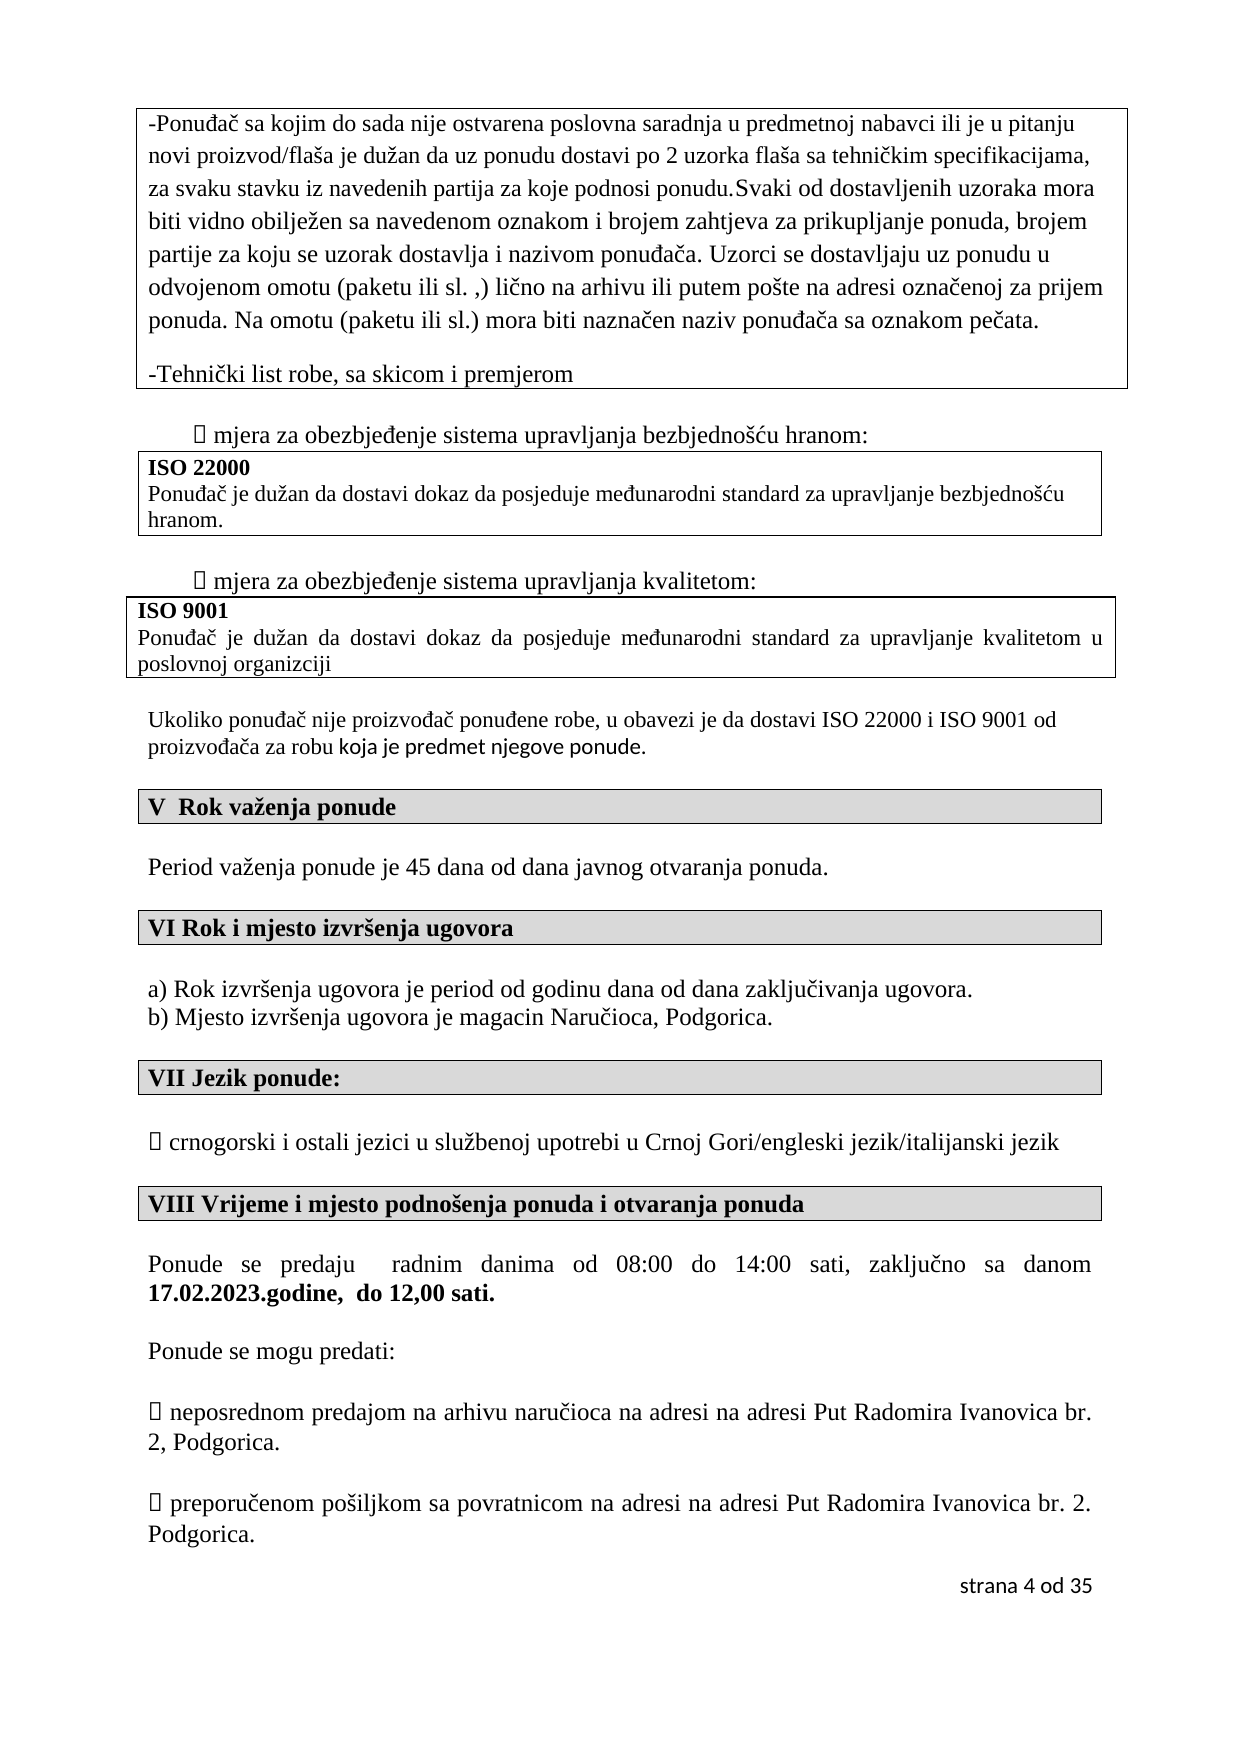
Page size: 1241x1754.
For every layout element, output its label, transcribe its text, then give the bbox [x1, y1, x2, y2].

text ISO 22000 [139, 452, 1101, 477]
text VI Rok i mjesto izvršenja ugovora [139, 911, 1101, 944]
text Ukoliko ponuđač nije proizvođač ponuđene robe, u obavezi je da dostavi ISO 22000 i ISO 9001 od proizvođača za robu koja je predmet njegove ponude. [148, 706, 1093, 760]
text  mjera za obezbjeđenje sistema upravljanja kvalitetom: [148, 562, 1093, 596]
text b) Mjesto izvršenja ugovora je magacin Naručioca, Podgorica. [148, 1002, 1093, 1031]
text Ponuđač je dužan da dostavi dokaz da posjeduje međunarodni standard za upravljanje bezbjednošću hranom. [139, 477, 1101, 535]
text VII Jezik ponude: [139, 1061, 1101, 1094]
text Period važenja ponude je 45 dana od dana javnog otvaranja ponuda. [148, 852, 1093, 881]
text  neposrednom predajom na arhivu naručioca na adresi na adresi Put Radomira Ivanovica br. 2, Podgorica. [148, 1393, 1093, 1456]
text  mjera za obezbjeđenje sistema upravljanja bezbjednošću hranom: [148, 417, 1093, 451]
text  crnogorski i ostali jezici u službenoj upotrebi u Crnoj Gori/engleski jezik/italijanski jezik [148, 1124, 1093, 1158]
text  preporučenom pošiljkom sa povratnicom na adresi na adresi Put Radomira Ivanovica br. 2. Podgorica. [148, 1485, 1093, 1548]
text a) Rok izvršenja ugovora je period od godinu dana od dana zaključivanja ugovora. [148, 974, 1093, 1002]
table_header ISO 9001 Ponuđač je dužan da dostavi dokaz da posjeduje međunarodni standard za upravljanje kvalitetom u poslovnoj organizciji [127, 598, 1115, 677]
text Ponude se predaju radnim danima od 08:00 do 14:00 sati, zaključno sa danom 17.02.2023.godine, do 12,00 sati. [148, 1249, 1093, 1307]
text VIII Vrijeme i mjesto podnošenja ponuda i otvaranja ponuda [139, 1187, 1101, 1220]
text Ponude se mogu predati: [148, 1336, 1093, 1364]
text V Rok važenja ponude [139, 790, 1101, 823]
table_header -Ponuđač sa kojim do sada nije ostvarena poslovna saradnja u predmetnoj nabavci ili je u pitanju novi proizvod/flaša je dužan da uz ponudu dostavi po 2 uzorka flaša sa tehničkim specifikacijama, za svaku stavku iz navedenih partija za koje podnosi ponudu.Svaki od dostavljenih uzoraka mora biti vidno obilježen sa navedenom oznakom i brojem zahtjeva za prikupljanje ponuda, brojem partije za koju se uzorak dostavlja i nazivom ponuđača. Uzorci se dostavljaju uz ponudu u odvojenom omotu (paketu ili sl. ,) lično na arhivu ili putem pošte na adresi označenoj za prijem ponuda. Na omotu (paketu ili sl.) mora biti naznačen naziv ponuđača sa oznakom pečata. -Tehnički list robe, sa skicom i premjerom [137, 109, 1127, 388]
